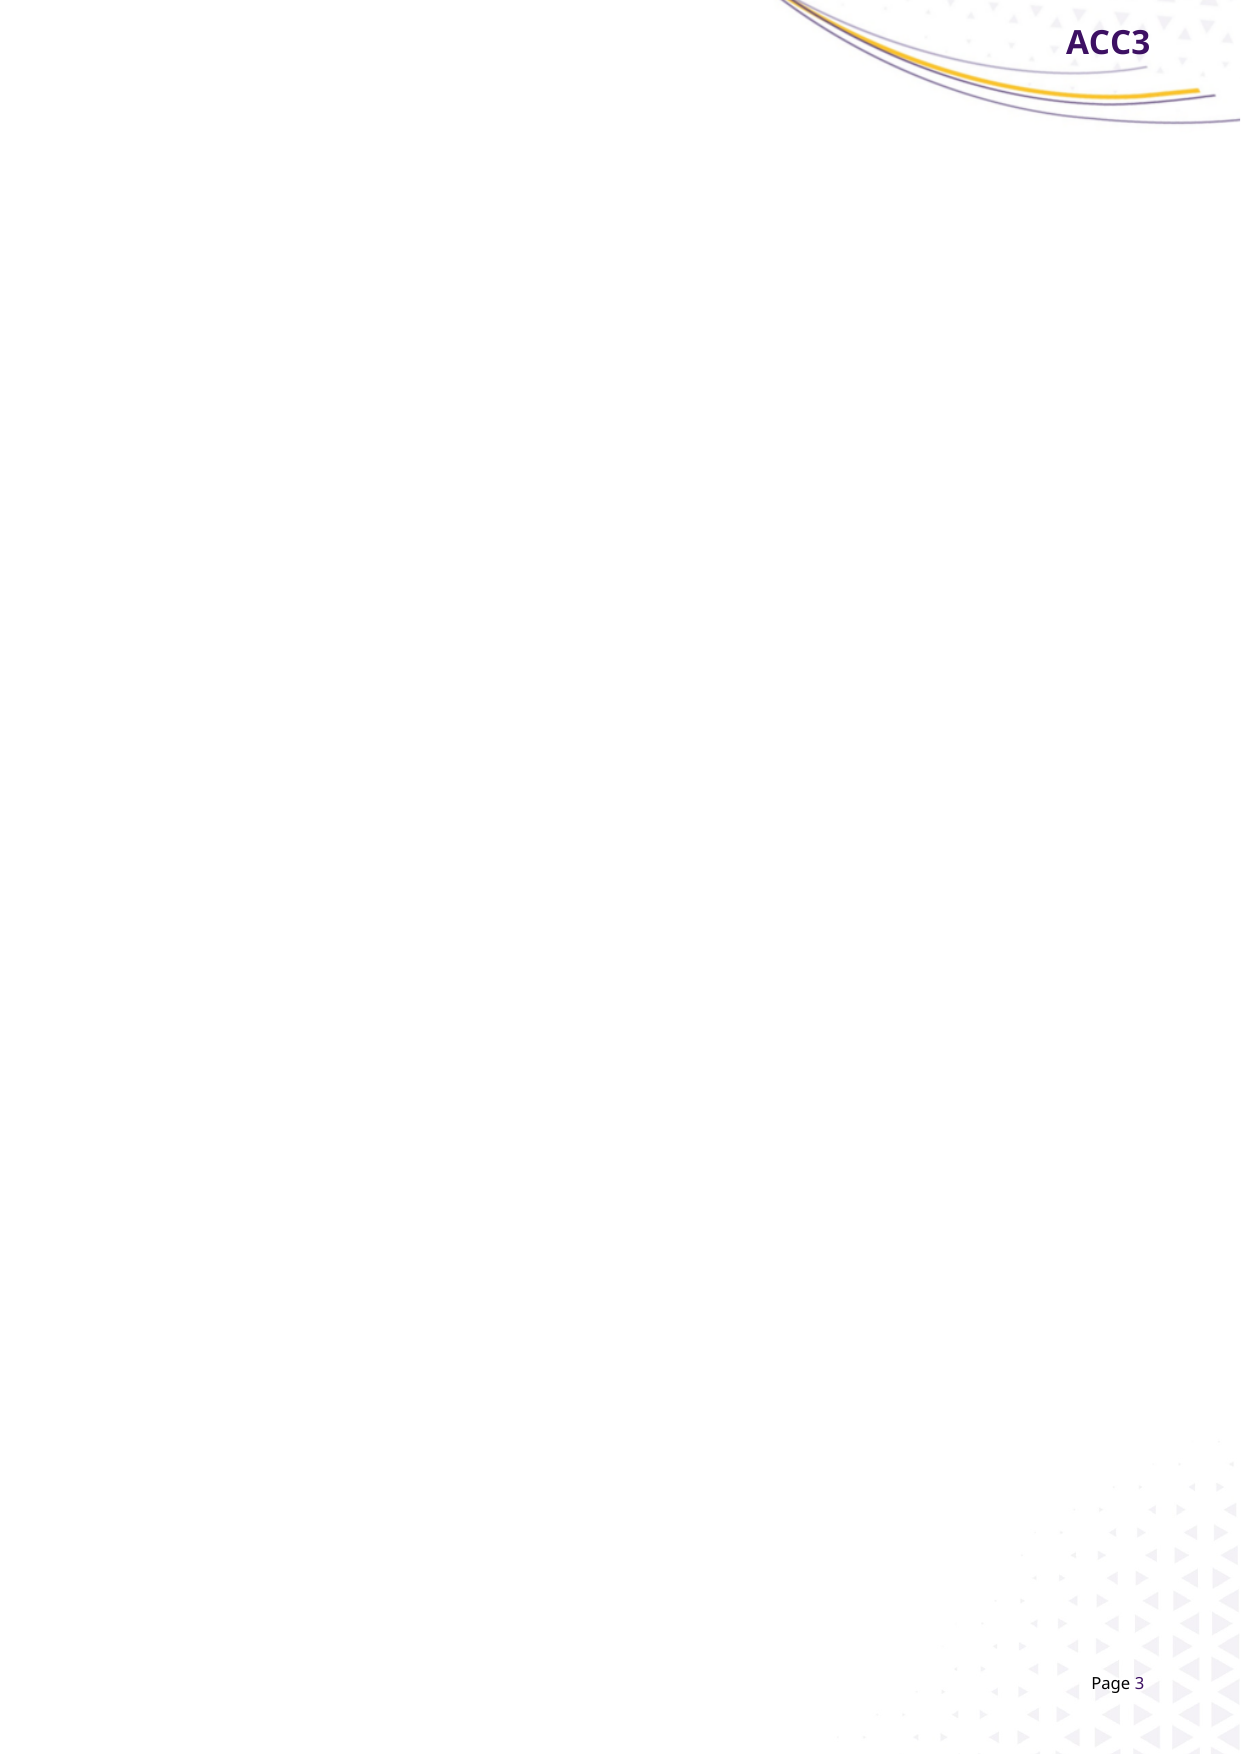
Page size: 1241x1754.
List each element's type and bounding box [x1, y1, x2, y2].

picture [770, 0, 1241, 140]
picture [3, 1431, 1241, 1754]
